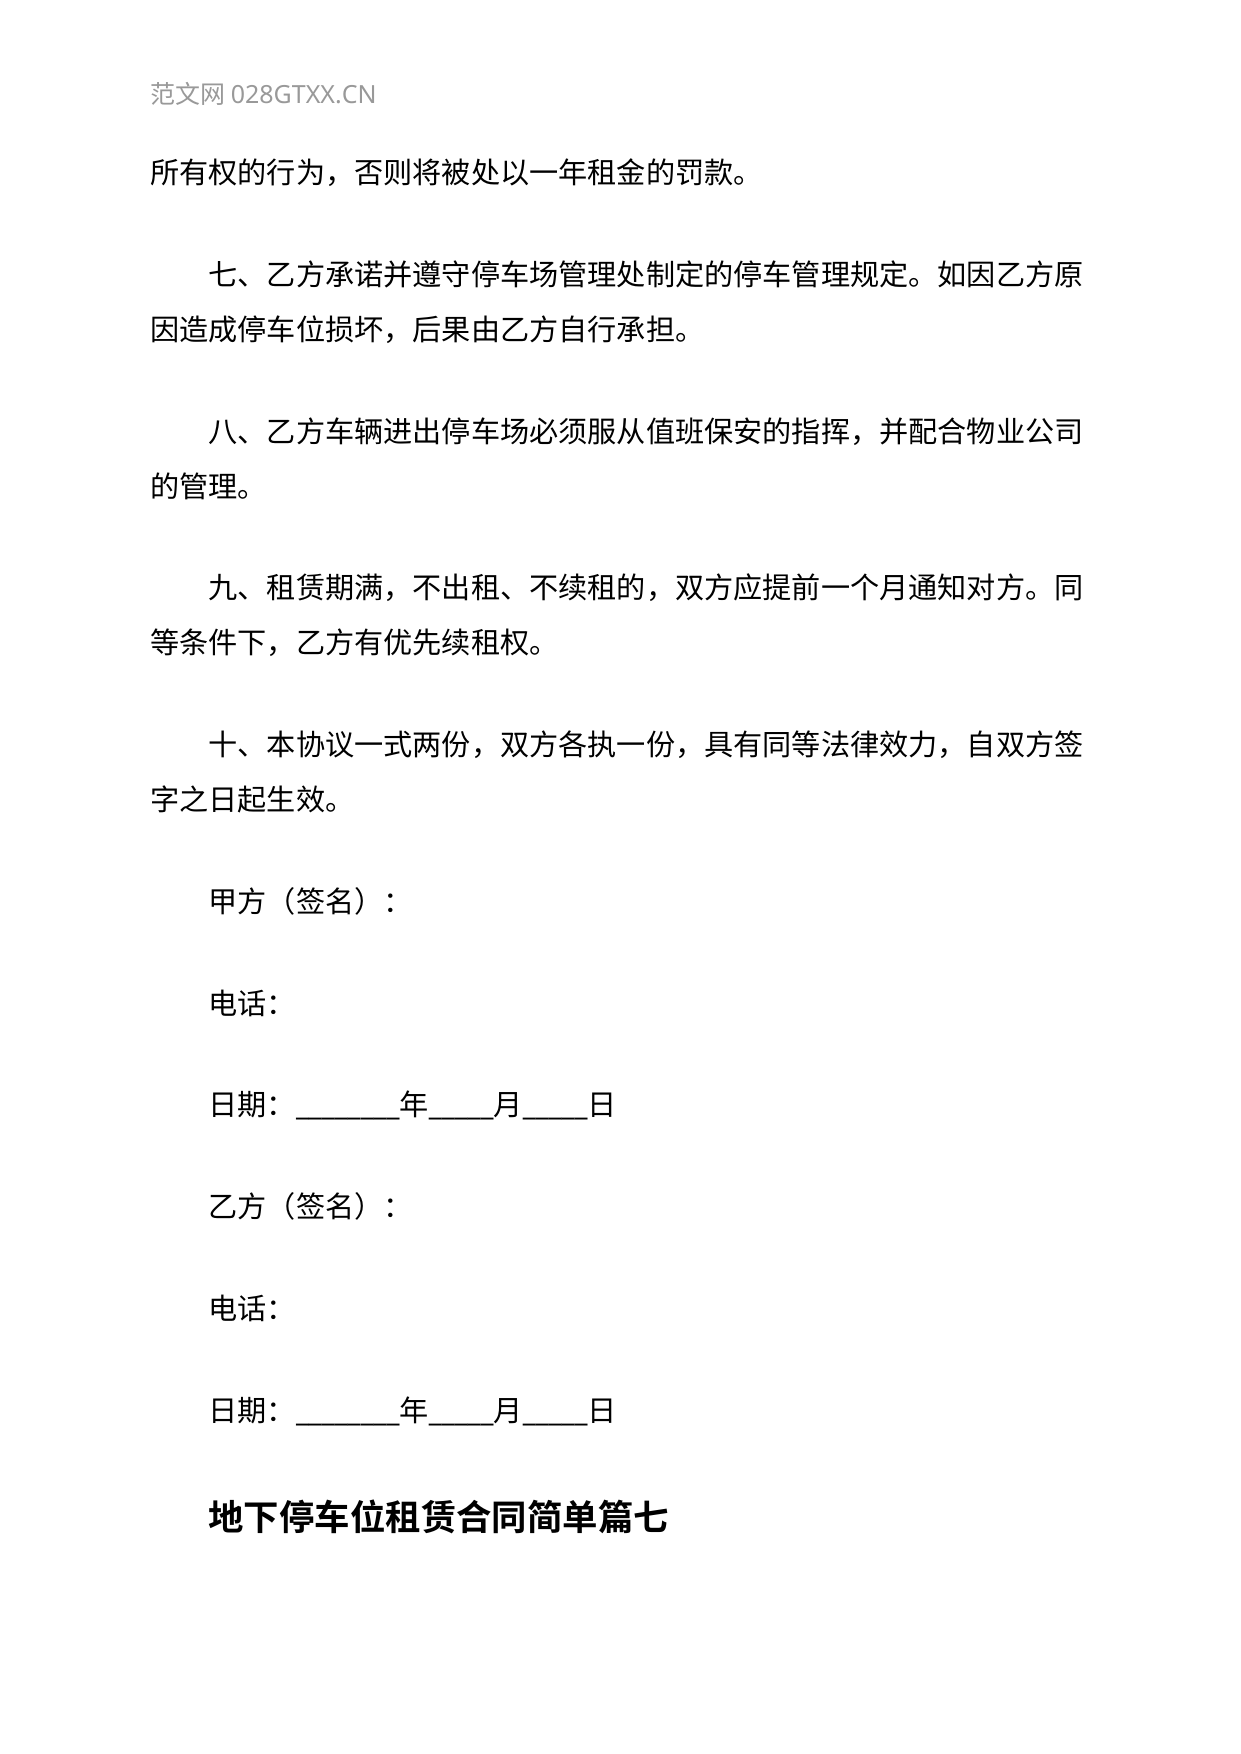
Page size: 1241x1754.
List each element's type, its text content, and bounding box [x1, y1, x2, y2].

text 乙方（签名）： [150, 1184, 1090, 1226]
text 电话： [150, 1286, 1090, 1328]
text 九、租赁期满，不出租、不续租的，双方应提前一个月通知对方。同等条件下，乙方有优先续租权。 [150, 565, 1090, 662]
text 地下停车位租赁合同简单篇七 [150, 1489, 1090, 1541]
text 十、本协议一式两份，双方各执一份，具有同等法律效力，自双方签字之日起生效。 [150, 722, 1090, 819]
text 日期：________年_____月_____日 [150, 1082, 1090, 1124]
text 甲方（签名）： [150, 878, 1090, 921]
text 电话： [150, 980, 1090, 1022]
text 日期：________年_____月_____日 [150, 1387, 1090, 1430]
text 七、乙方承诺并遵守停车场管理处制定的停车管理规定。如因乙方原因造成停车位损坏，后果由乙方自行承担。 [150, 252, 1090, 349]
text 八、乙方车辆进出停车场必须服从值班保安的指挥，并配合物业公司的管理。 [150, 408, 1090, 506]
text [150, 150, 1090, 192]
